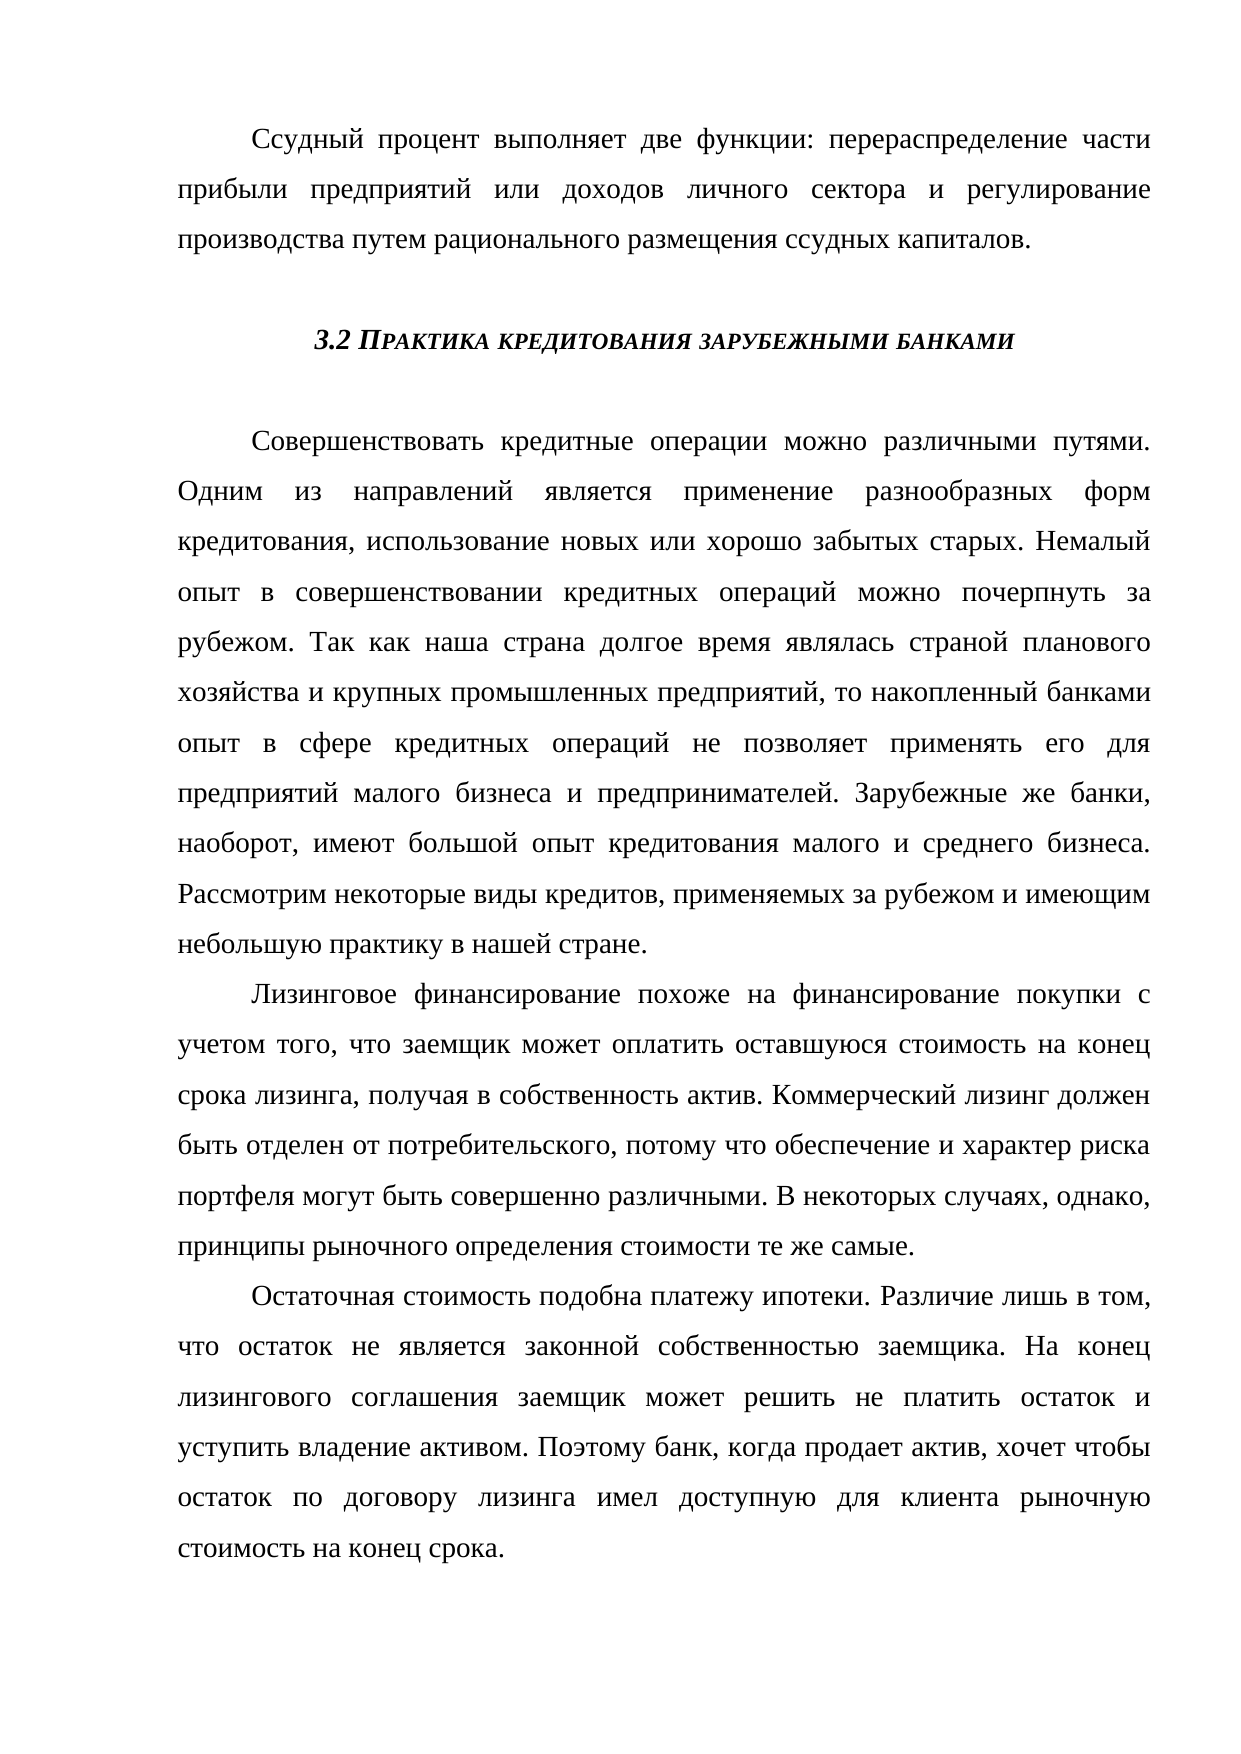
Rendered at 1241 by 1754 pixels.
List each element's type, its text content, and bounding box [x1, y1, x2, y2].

text Остаточная стоимость подобна платежу ипотеки. Различие лишь в том, что остаток не является законной собственностью заемщика. На конец лизингового соглашения заемщик может решить не платить остаток и уступить владение активом. Поэтому банк, когда продает актив, хочет чтобы остаток по договору лизинга имел доступную для клиента рыночную стоимость на конец срока. [177, 1278, 1152, 1563]
text Ссудный процент выполняет две функции: перераспределение части прибыли предприятий или доходов личного сектора и регулирование производства путем рационального размещения ссудных капиталов. [177, 121, 1152, 255]
text Совершенствовать кредитные операции можно различными путями. Одним из направлений является применение разнообразных форм кредитования, использование новых или хорошо забытых старых. Немалый опыт в совершенствовании кредитных операций можно почерпнуть за рубежом. Так как наша страна долгое время являлась страной планового хозяйства и крупных промышленных предприятий, то накопленный банками опыт в сфере кредитных операций не позволяет применять его для предприятий малого бизнеса и предпринимателей. Зарубежные же банки, наоборот, имеют большой опыт кредитования малого и среднего бизнеса. Рассмотрим некоторые виды кредитов, применяемых за рубежом и имеющим небольшую практику в нашей стране. [177, 423, 1152, 959]
text Лизинговое финансирование похоже на финансирование покупки с учетом того, что заемщик может оплатить оставшуюся стоимость на конец срока лизинга, получая в собственность актив. Коммерческий лизинг должен быть отделен от потребительского, потому что обеспечение и характер риска портфеля могут быть совершенно различными. В некоторых случаях, однако, принципы рыночного определения стоимости те же самые. [177, 976, 1152, 1261]
subtitle 3.2 Практика кредитования зарубежными банками [177, 322, 1152, 356]
